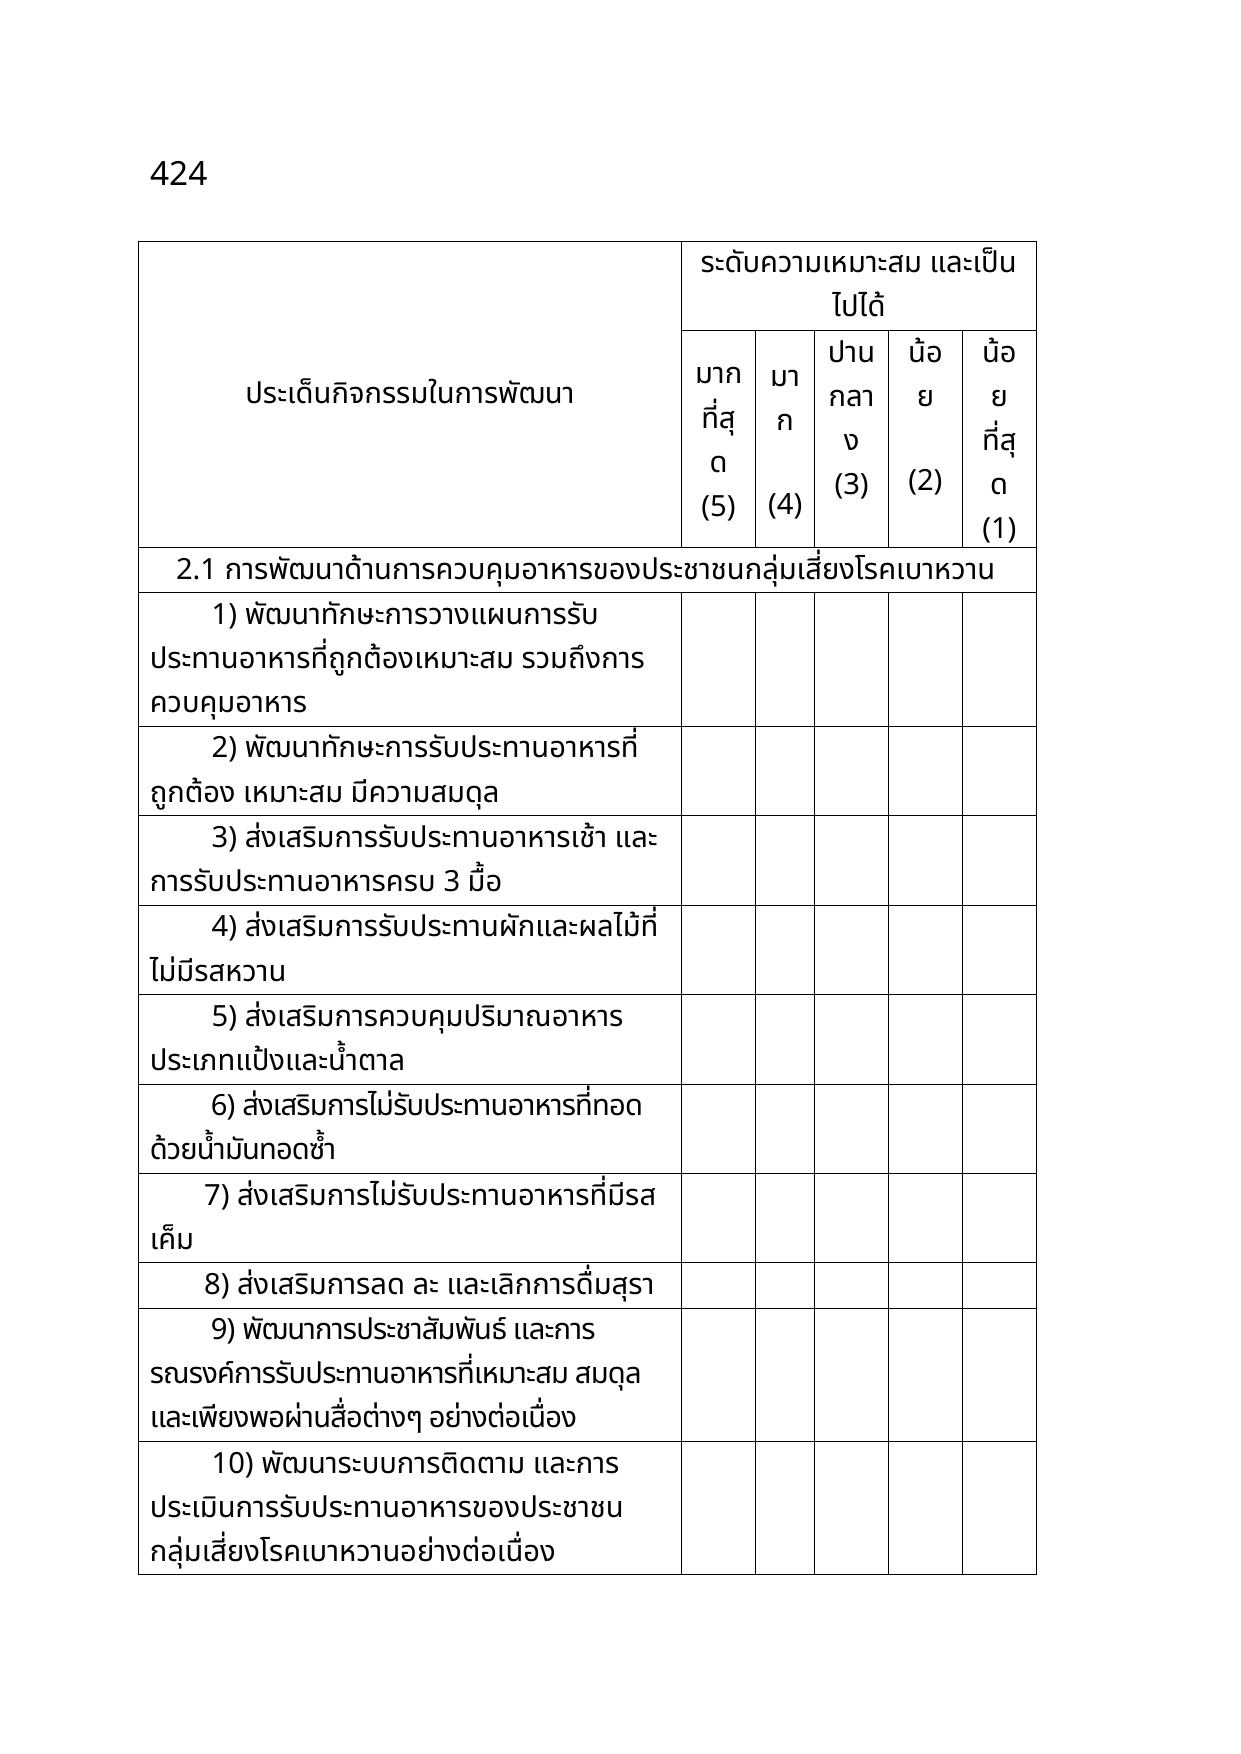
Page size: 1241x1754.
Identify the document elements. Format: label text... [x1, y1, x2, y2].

table_cell [682, 727, 755, 815]
table_cell [682, 1174, 755, 1262]
table_cell 9) พัฒนาการประชาสัมพันธ์ และการรณรงค์การรับประทานอาหารที่เหมาะสม สมดุลและเพียงพอผ่านสื่อต่างๆ อย่างต่อเนื่อง [139, 1309, 681, 1441]
table_cell 2.1 การพัฒนาด้านการควบคุมอาหารของประชาชนกลุ่มเสี่ยงโรคเบาหวาน [139, 548, 1036, 592]
table_cell [682, 1263, 755, 1307]
table_cell [889, 727, 962, 815]
table_cell [815, 1309, 888, 1441]
table_cell [889, 906, 962, 994]
table_cell [963, 1263, 1036, 1307]
table_cell [963, 1085, 1036, 1173]
table_header ระดับความเหมาะสม และเป็นไปได้ [682, 242, 1036, 330]
table_cell มากที่สุด (5) [682, 331, 755, 547]
table_cell 1) พัฒนาทักษะการวางแผนการรับประทานอาหารที่ถูกต้องเหมาะสม รวมถึงการควบคุมอาหาร [139, 593, 681, 726]
table_cell 6) ส่งเสริมการไม่รับประทานอาหารที่ทอดด้วยน้ำมันทอดซ้ำ [139, 1085, 681, 1173]
table_cell 7) ส่งเสริมการไม่รับประทานอาหารที่มีรสเค็ม [139, 1174, 681, 1262]
table_cell [756, 816, 814, 905]
table_cell 8) ส่งเสริมการลด ละ และเลิกการดื่มสุรา [139, 1263, 681, 1307]
table_cell [682, 906, 755, 994]
table_cell [682, 1085, 755, 1173]
table_cell น้อย (2) [889, 331, 962, 547]
table_cell [756, 995, 814, 1083]
table_cell [889, 1442, 962, 1574]
table_cell 2) พัฒนาทักษะการรับประทานอาหารที่ถูกต้อง เหมาะสม มีความสมดุล [139, 727, 681, 815]
table_cell [963, 1442, 1036, 1574]
table_cell [889, 1263, 962, 1307]
table_cell [756, 1309, 814, 1441]
table_cell มาก (4) [756, 331, 814, 547]
table_cell [815, 995, 888, 1083]
table_cell [756, 906, 814, 994]
table_cell [963, 1174, 1036, 1262]
table_cell [682, 1442, 755, 1574]
table_cell [889, 1085, 962, 1173]
table_cell [963, 816, 1036, 905]
table_cell [815, 593, 888, 726]
table_cell [756, 1442, 814, 1574]
table_cell [815, 1085, 888, 1173]
table_cell [756, 593, 814, 726]
table_cell [815, 727, 888, 815]
table_cell น้อยที่สุด (1) [963, 331, 1036, 547]
table_cell [756, 1263, 814, 1307]
table_cell [756, 727, 814, 815]
table_cell [756, 1174, 814, 1262]
table_cell ปานกลาง (3) [815, 331, 888, 547]
table_cell [756, 1085, 814, 1173]
table_cell [963, 906, 1036, 994]
table_cell [889, 816, 962, 905]
table_cell [815, 1263, 888, 1307]
table_cell [963, 593, 1036, 726]
table_cell [815, 1442, 888, 1574]
table_cell [963, 727, 1036, 815]
table_cell [963, 995, 1036, 1083]
table_cell 4) ส่งเสริมการรับประทานผักและผลไม้ที่ไม่มีรสหวาน [139, 906, 681, 994]
table_cell 3) ส่งเสริมการรับประทานอาหารเช้า และการรับประทานอาหารครบ 3 มื้อ [139, 816, 681, 905]
table_cell [963, 1309, 1036, 1441]
table_cell [889, 1174, 962, 1262]
table_cell [815, 1174, 888, 1262]
table_cell [682, 1309, 755, 1441]
table_cell 10) พัฒนาระบบการติดตาม และการประเมินการรับประทานอาหารของประชาชนกลุ่มเสี่ยงโรคเบาหวานอย่างต่อเนื่อง [139, 1442, 681, 1574]
table_cell [682, 816, 755, 905]
table_cell [889, 593, 962, 726]
table_cell [815, 906, 888, 994]
table_cell [889, 1309, 962, 1441]
table_header ประเด็นกิจกรรมในการพัฒนา [139, 242, 681, 547]
table_cell [682, 995, 755, 1083]
table_cell 5) ส่งเสริมการควบคุมปริมาณอาหารประเภทแป้งและน้ำตาล [139, 995, 681, 1083]
table_cell [815, 816, 888, 905]
table_cell [682, 593, 755, 726]
table_cell [889, 995, 962, 1083]
